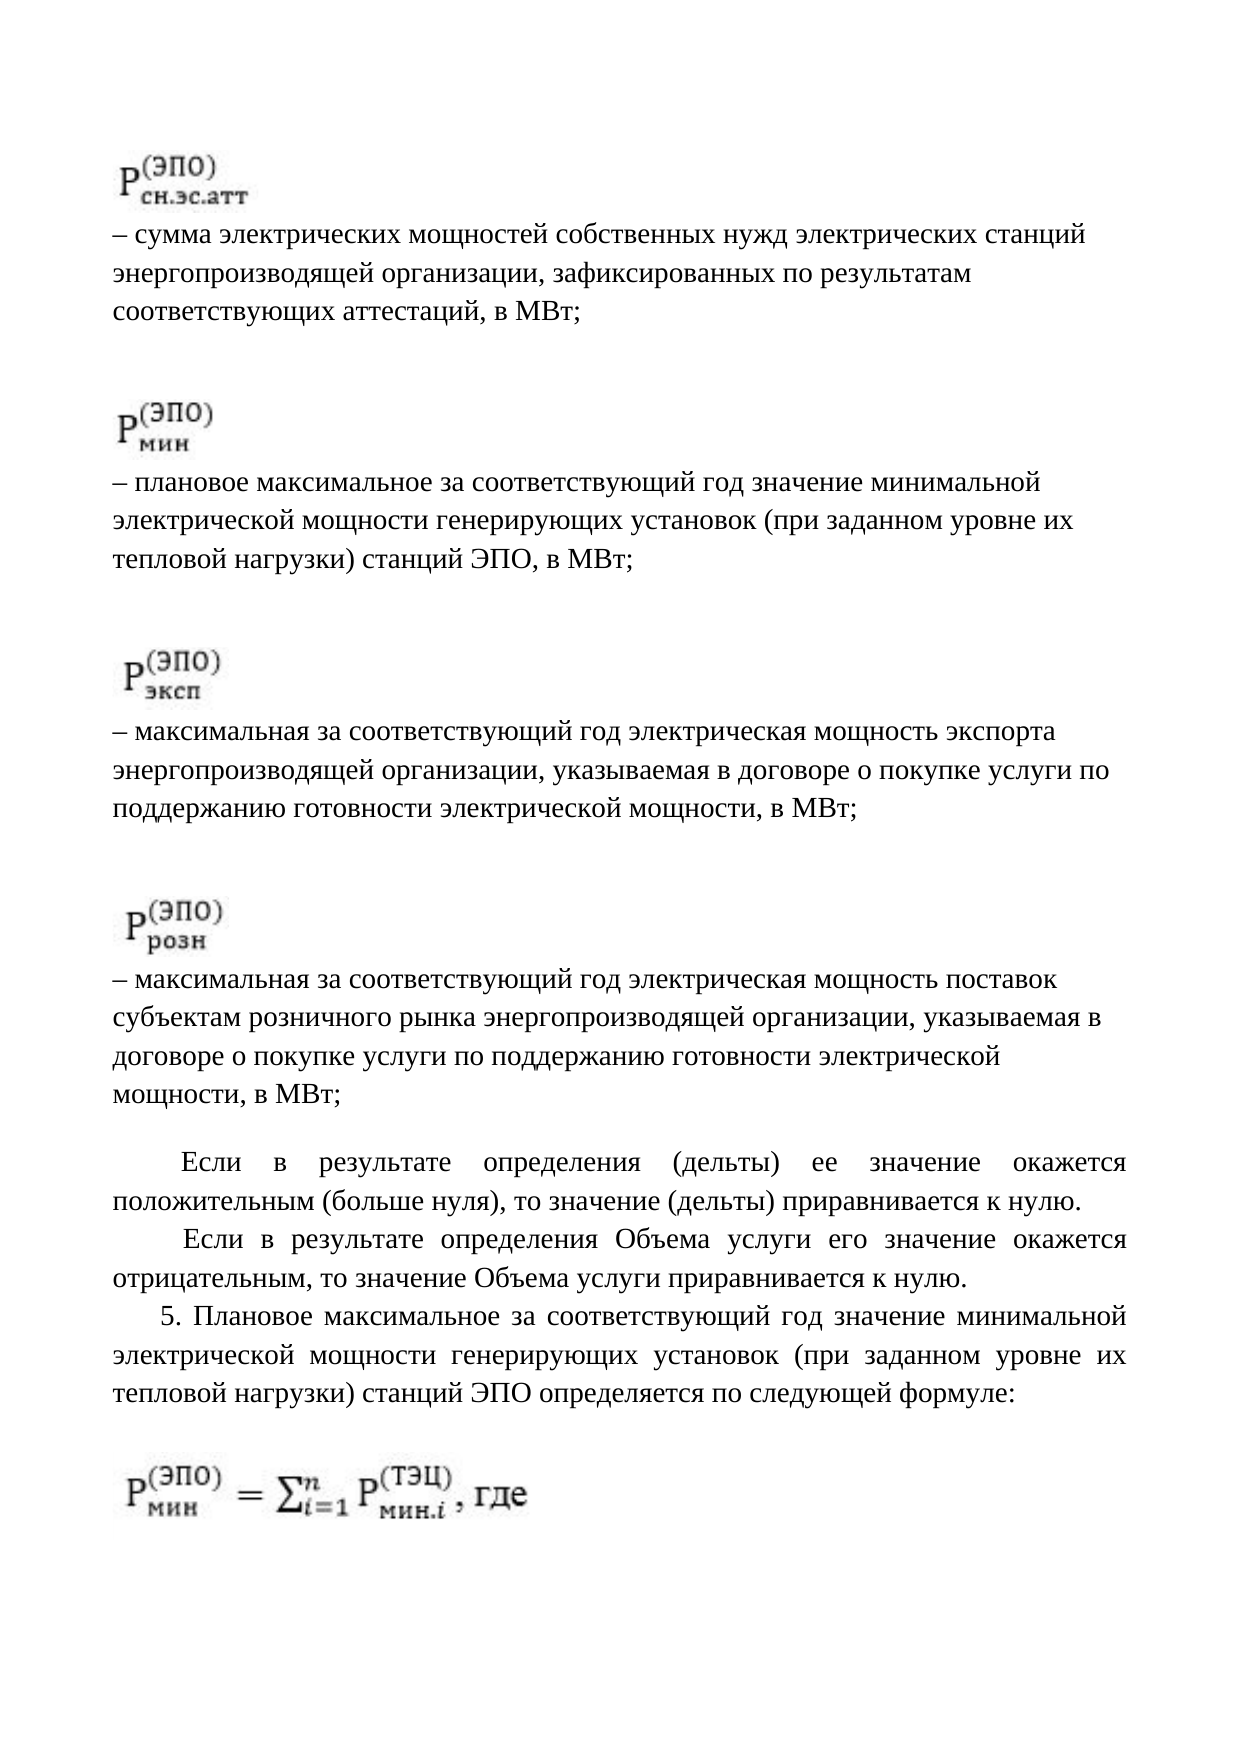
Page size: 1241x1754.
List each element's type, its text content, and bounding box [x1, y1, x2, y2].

picture [112, 150, 259, 213]
text Если в результате определения Объема услуги его значение окажется отрицательным, то значение Объема услуги приравнивается к нулю. [112, 1221, 1128, 1293]
text – плановое максимальное за соответствующий год значение минимальной электрической мощности генерирующих установок (при заданном уровне их тепловой нагрузки) станций ЭПО, в МВт; [112, 464, 1128, 605]
text – максимальная за соответствующий год электрическая мощность экспорта энергопроизводящей организации, указываемая в договоре о покупке услуги по поддержанию готовности электрической мощности, в МВт; [112, 713, 1128, 854]
picture [112, 647, 230, 710]
picture [112, 896, 230, 957]
picture [112, 399, 223, 460]
picture [112, 1452, 540, 1540]
text – максимальная за соответствующий год электрическая мощность поставок субъектам розничного рынка энергопроизводящей организации, указываемая в договоре о покупке услуги по поддержанию готовности электрической мощности, в МВт; [112, 961, 1128, 1140]
text – сумма электрических мощностей собственных нужд электрических станций энергопроизводящей организации, зафиксированных по результатам соответствующих аттестаций, в МВт; [112, 216, 1128, 357]
text Если в результате определения (дельты) ее значение окажется положительным (больше нуля), то значение (дельты) приравнивается к нулю. [112, 1144, 1128, 1216]
